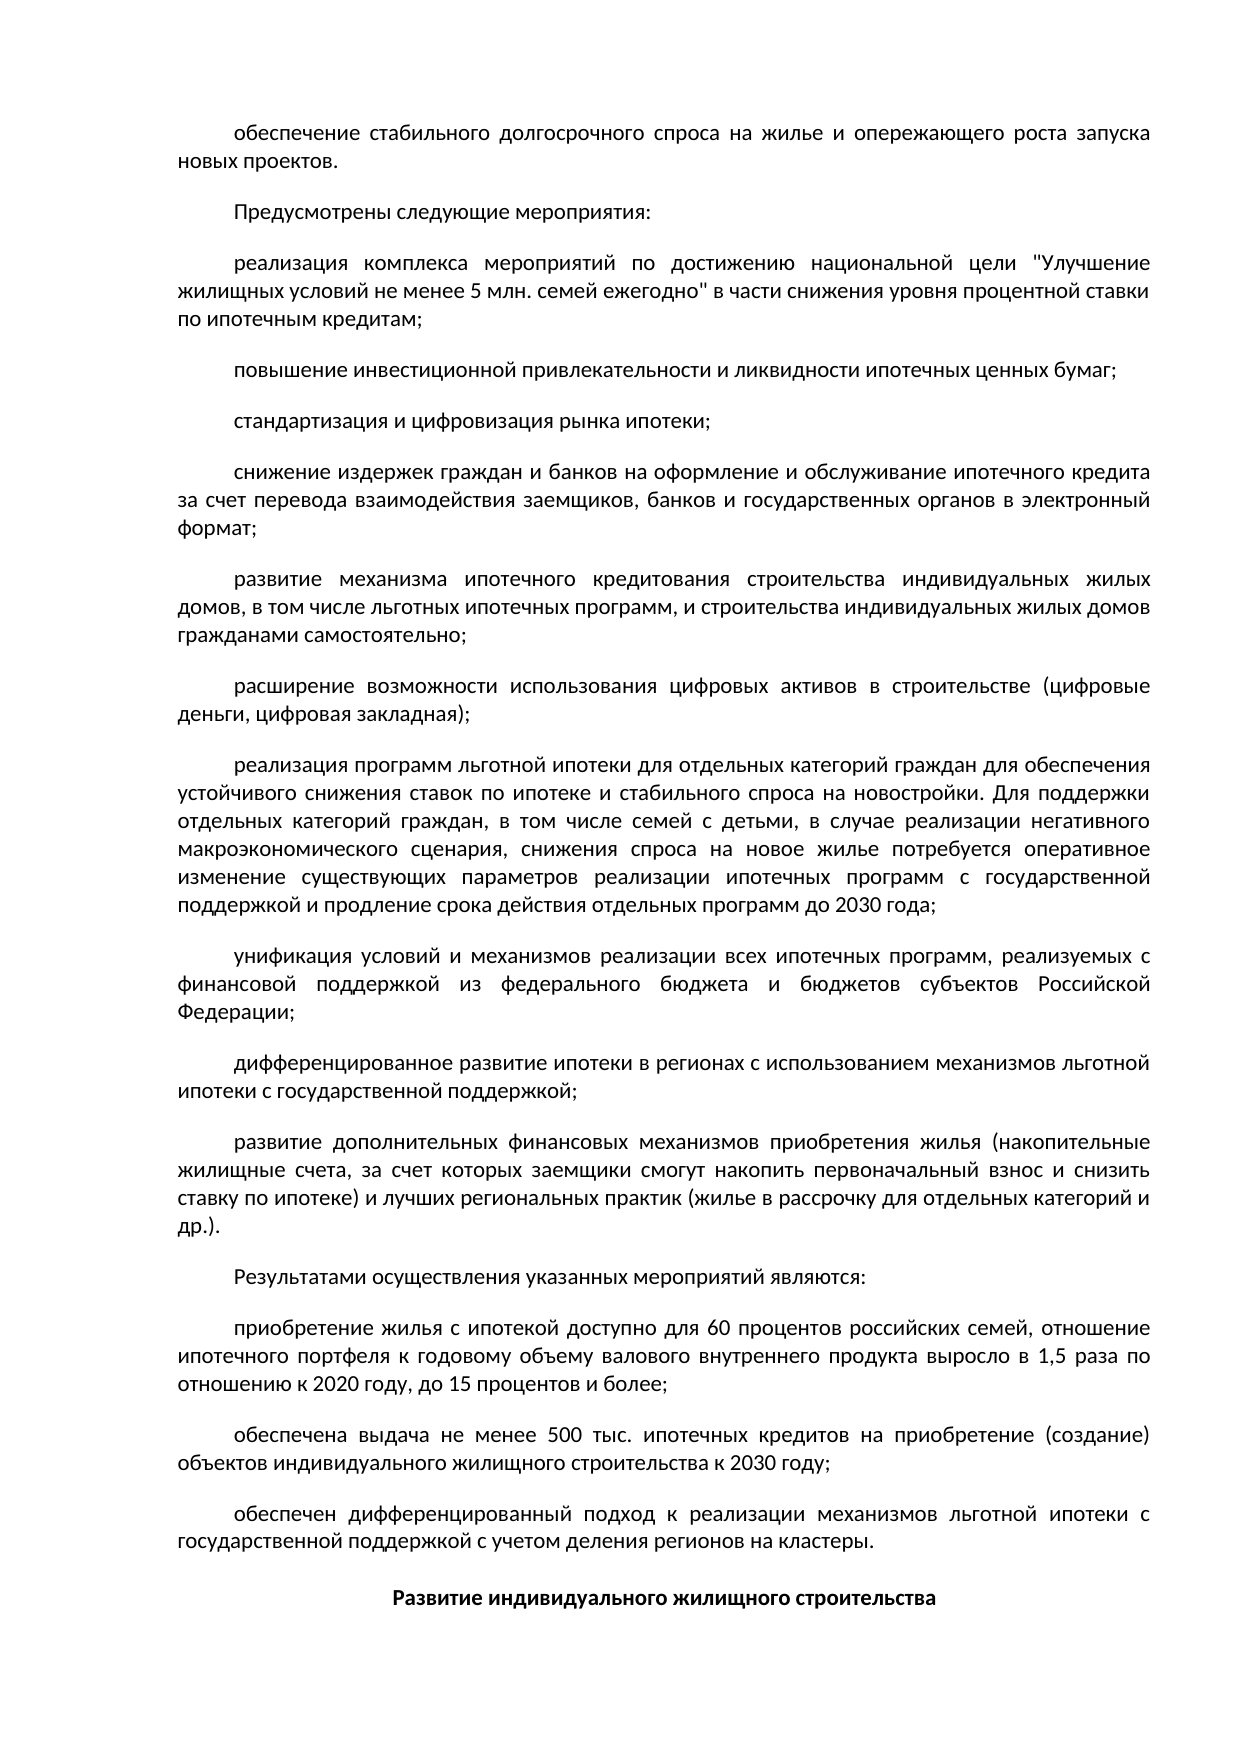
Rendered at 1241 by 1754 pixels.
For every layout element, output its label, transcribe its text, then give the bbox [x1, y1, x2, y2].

text реализация комплекса мероприятий по достижению национальной цели "Улучшение жилищных условий не менее 5 млн. семей ежегодно" в части снижения уровня процентной ставки по ипотечным кредитам; [177, 248, 1152, 332]
text развитие дополнительных финансовых механизмов приобретения жилья (накопительные жилищные счета, за счет которых заемщики смогут накопить первоначальный взнос и снизить ставку по ипотеке) и лучших региональных практик (жилье в рассрочку для отдельных категорий и др.). [177, 1127, 1152, 1239]
text развитие механизма ипотечного кредитования строительства индивидуальных жилых домов, в том числе льготных ипотечных программ, и строительства индивидуальных жилых домов гражданами самостоятельно; [177, 564, 1152, 648]
text снижение издержек граждан и банков на оформление и обслуживание ипотечного кредита за счет перевода взаимодействия заемщиков, банков и государственных органов в электронный формат; [177, 457, 1152, 541]
text обеспечена выдача не менее 500 тыс. ипотечных кредитов на приобретение (создание) объектов индивидуального жилищного строительства к 2030 году; [177, 1420, 1152, 1476]
title Развитие индивидуального жилищного строительства [177, 1583, 1152, 1611]
text обеспечение стабильного долгосрочного спроса на жилье и опережающего роста запуска новых проектов. [177, 118, 1152, 174]
text приобретение жилья с ипотекой доступно для 60 процентов российских семей, отношение ипотечного портфеля к годовому объему валового внутреннего продукта выросло в 1,5 раза по отношению к 2020 году, до 15 процентов и более; [177, 1313, 1152, 1397]
text дифференцированное развитие ипотеки в регионах с использованием механизмов льготной ипотеки с государственной поддержкой; [177, 1048, 1152, 1104]
text реализация программ льготной ипотеки для отдельных категорий граждан для обеспечения устойчивого снижения ставок по ипотеке и стабильного спроса на новостройки. Для поддержки отдельных категорий граждан, в том числе семей с детьми, в случае реализации негативного макроэкономического сценария, снижения спроса на новое жилье потребуется оперативное изменение существующих параметров реализации ипотечных программ с государственной поддержкой и продление срока действия отдельных программ до 2030 года; [177, 750, 1152, 918]
text Предусмотрены следующие мероприятия: [177, 197, 1152, 225]
text стандартизация и цифровизация рынка ипотеки; [177, 406, 1152, 434]
text унификация условий и механизмов реализации всех ипотечных программ, реализуемых с финансовой поддержкой из федерального бюджета и бюджетов субъектов Российской Федерации; [177, 941, 1152, 1025]
text Результатами осуществления указанных мероприятий являются: [177, 1262, 1152, 1290]
text повышение инвестиционной привлекательности и ликвидности ипотечных ценных бумаг; [177, 355, 1152, 383]
text обеспечен дифференцированный подход к реализации механизмов льготной ипотеки с государственной поддержкой с учетом деления регионов на кластеры. [177, 1499, 1152, 1555]
text расширение возможности использования цифровых активов в строительстве (цифровые деньги, цифровая закладная); [177, 671, 1152, 727]
